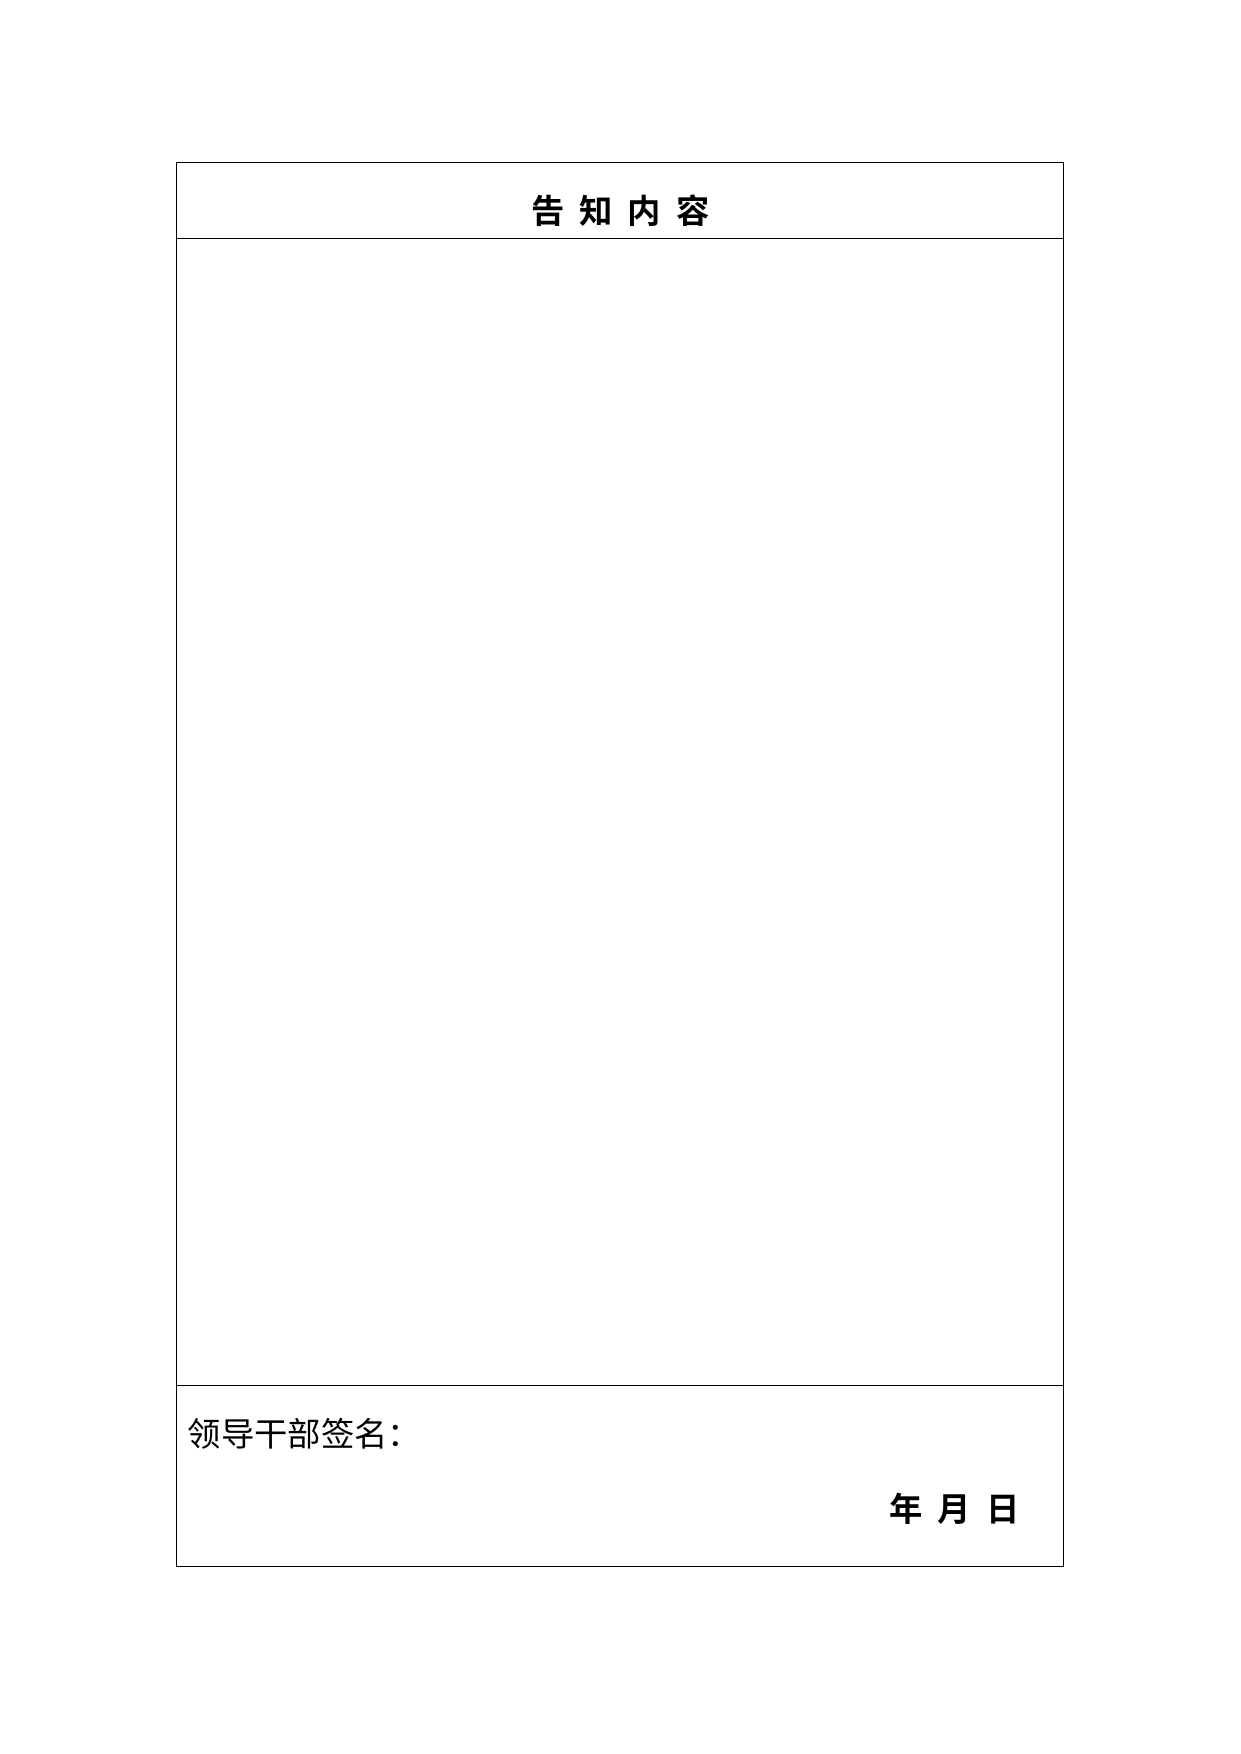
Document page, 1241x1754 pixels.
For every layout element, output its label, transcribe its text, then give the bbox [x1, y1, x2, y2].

table_cell [177, 239, 1063, 1385]
table_header 告 知 内 容 [177, 163, 1063, 238]
table_cell 领导干部签名： 年 月 日 [177, 1386, 1063, 1566]
